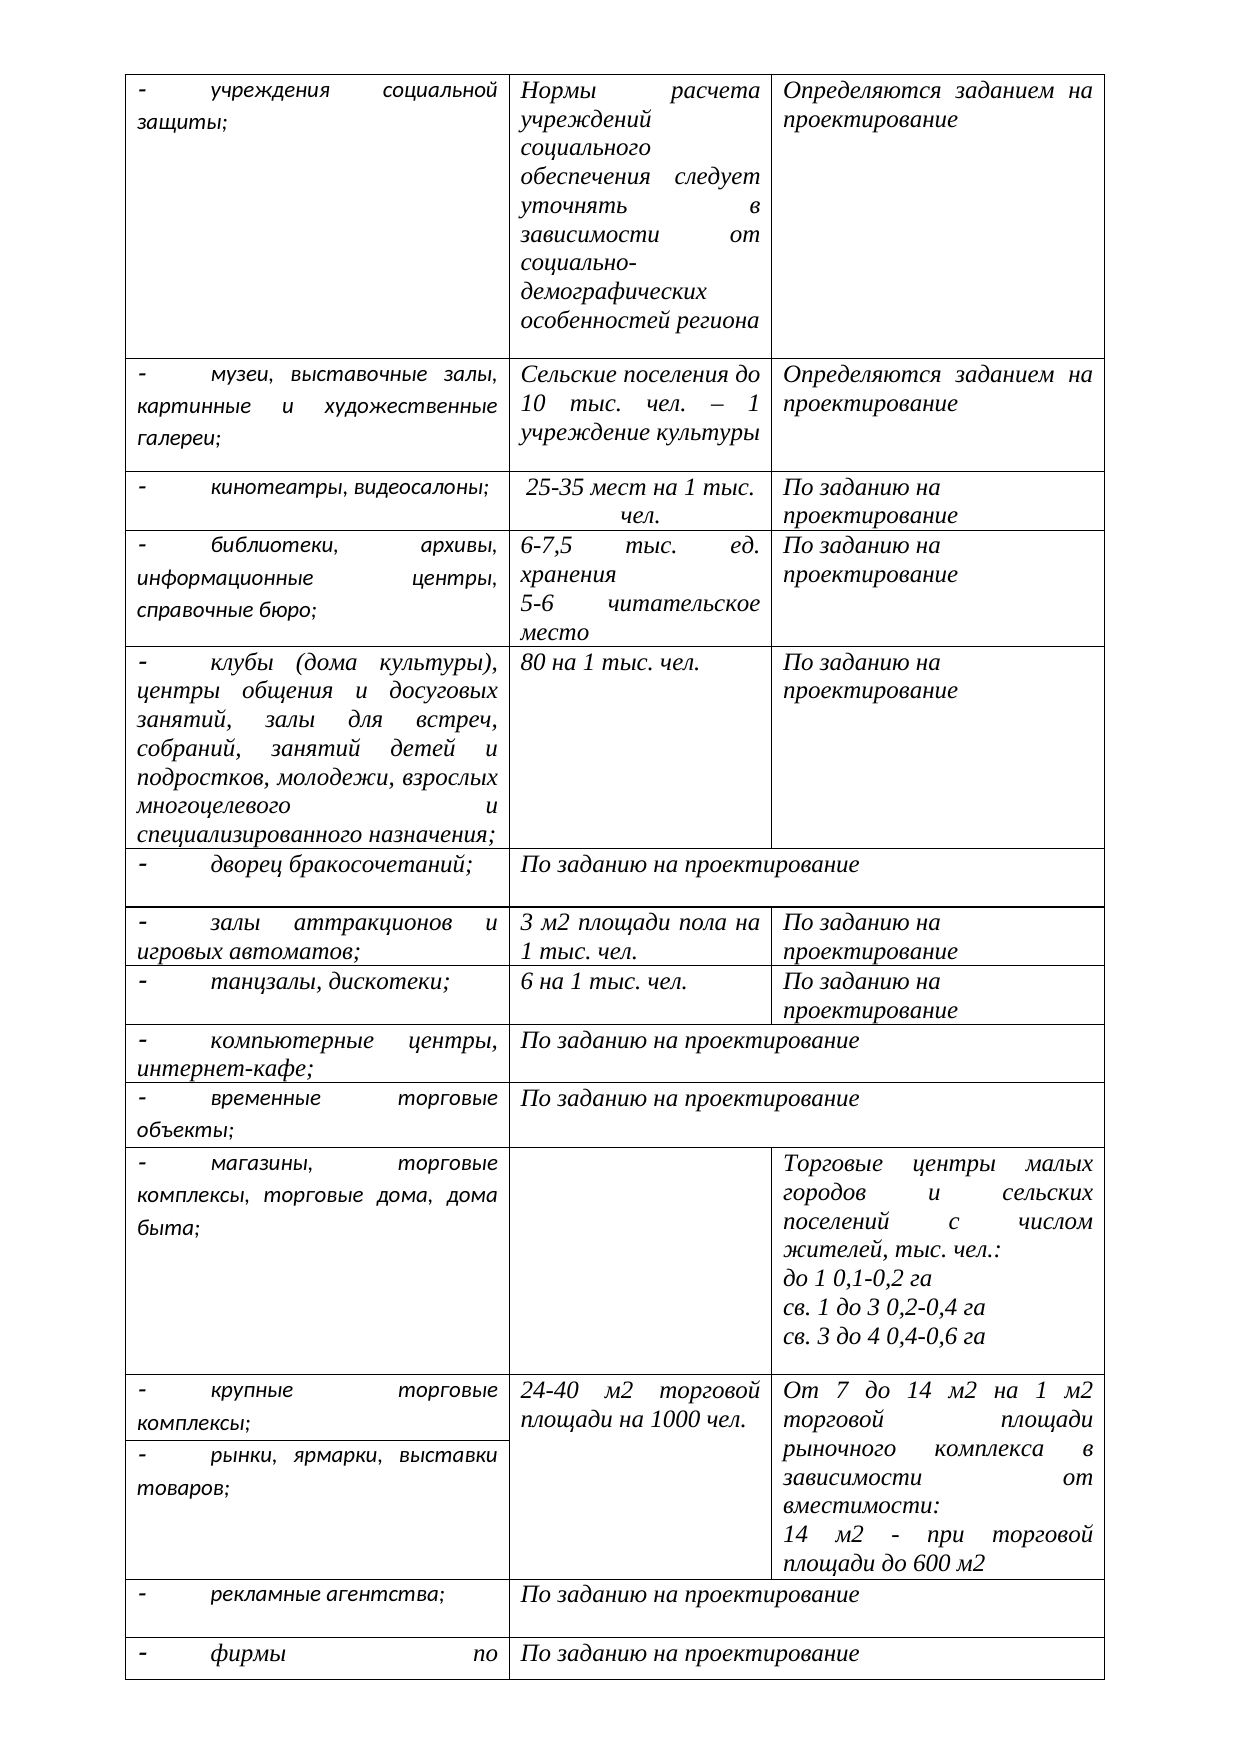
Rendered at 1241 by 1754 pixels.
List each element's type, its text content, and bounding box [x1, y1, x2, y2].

table_cell 6-7,5 тыс. ед. хранения 5-6 читательское место [510, 531, 771, 646]
table_cell крупные торговые комплексы; [126, 1375, 509, 1439]
table_cell По заданию на проектирование [772, 647, 1104, 848]
table_cell По заданию на проектирование [772, 908, 1104, 965]
table_cell По заданию на проектирование [772, 472, 1104, 529]
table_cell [510, 1580, 1104, 1637]
table_cell 25-35 мест на 1 тыс. чел. [510, 472, 771, 529]
table_cell По заданию на проектирование [772, 531, 1104, 646]
table_cell компьютерные центры, интернет-кафе; [126, 1025, 509, 1082]
table_cell клубы (дома культуры), центры общения и досуговых занятий, залы для встреч, собраний, занятий детей и подростков, молодежи, взрослых многоцелевого и специализированного назначения; [126, 647, 509, 848]
table_cell залы аттракционов и игровых автоматов; [126, 908, 509, 965]
table_cell От 7 до 14 м2 на 1 м2 торговой площади рыночного комплекса в зависимости от вместимости: 14 м2 - при торговой площади до 600 м2 [772, 1375, 1104, 1578]
table_cell 24-40 м2 торговой площади на 1000 чел. [510, 1375, 771, 1578]
table_cell 80 на 1 тыс. чел. [510, 647, 771, 848]
table_cell Нормы расчета учреждений социального обеспечения следует уточнять в зависимости от социально-демографических особенностей региона [510, 75, 771, 358]
table_cell танцзалы, дискотеки; [126, 966, 509, 1024]
table_cell рекламные агентства; [126, 1580, 509, 1637]
table_cell временные торговые объекты; [126, 1083, 509, 1147]
table_cell Определяются заданием на проектирование [772, 75, 1104, 358]
table_cell Торговые центры малых городов и сельских поселений с числом жителей, тыс. чел.: до 1 0,1-0,2 га св. 1 до 3 0,2-0,4 га св. 3 до 4 0,4-0,6 га [772, 1148, 1104, 1374]
table_cell рынки, ярмарки, выставки товаров; [126, 1441, 509, 1578]
table_cell По заданию на проектирование [510, 1083, 1104, 1147]
table_cell музеи, выставочные залы, картинные и художественные галереи; [126, 359, 509, 471]
table_cell учреждения социальной защиты; [126, 75, 509, 358]
table_cell Сельские поселения до 10 тыс. чел. – 1 учреждение культуры [510, 359, 771, 471]
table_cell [126, 1638, 509, 1679]
table_cell 6 на 1 тыс. чел. [510, 966, 771, 1024]
table_cell По заданию на проектирование [510, 849, 1104, 906]
table_cell дворец бракосочетаний; [126, 849, 509, 906]
table_cell библиотеки, архивы, информационные центры, справочные бюро; [126, 531, 509, 646]
table_cell По заданию на проектирование [772, 966, 1104, 1024]
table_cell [510, 1638, 1104, 1679]
table_cell [510, 1148, 771, 1374]
table_cell 3 м2 площади пола на 1 тыс. чел. [510, 908, 771, 965]
table_cell кинотеатры, видеосалоны; [126, 472, 509, 529]
table_cell По заданию на проектирование [510, 1025, 1104, 1082]
table_cell Определяются заданием на проектирование [772, 359, 1104, 471]
table_cell магазины, торговые комплексы, торговые дома, дома быта; [126, 1148, 509, 1374]
